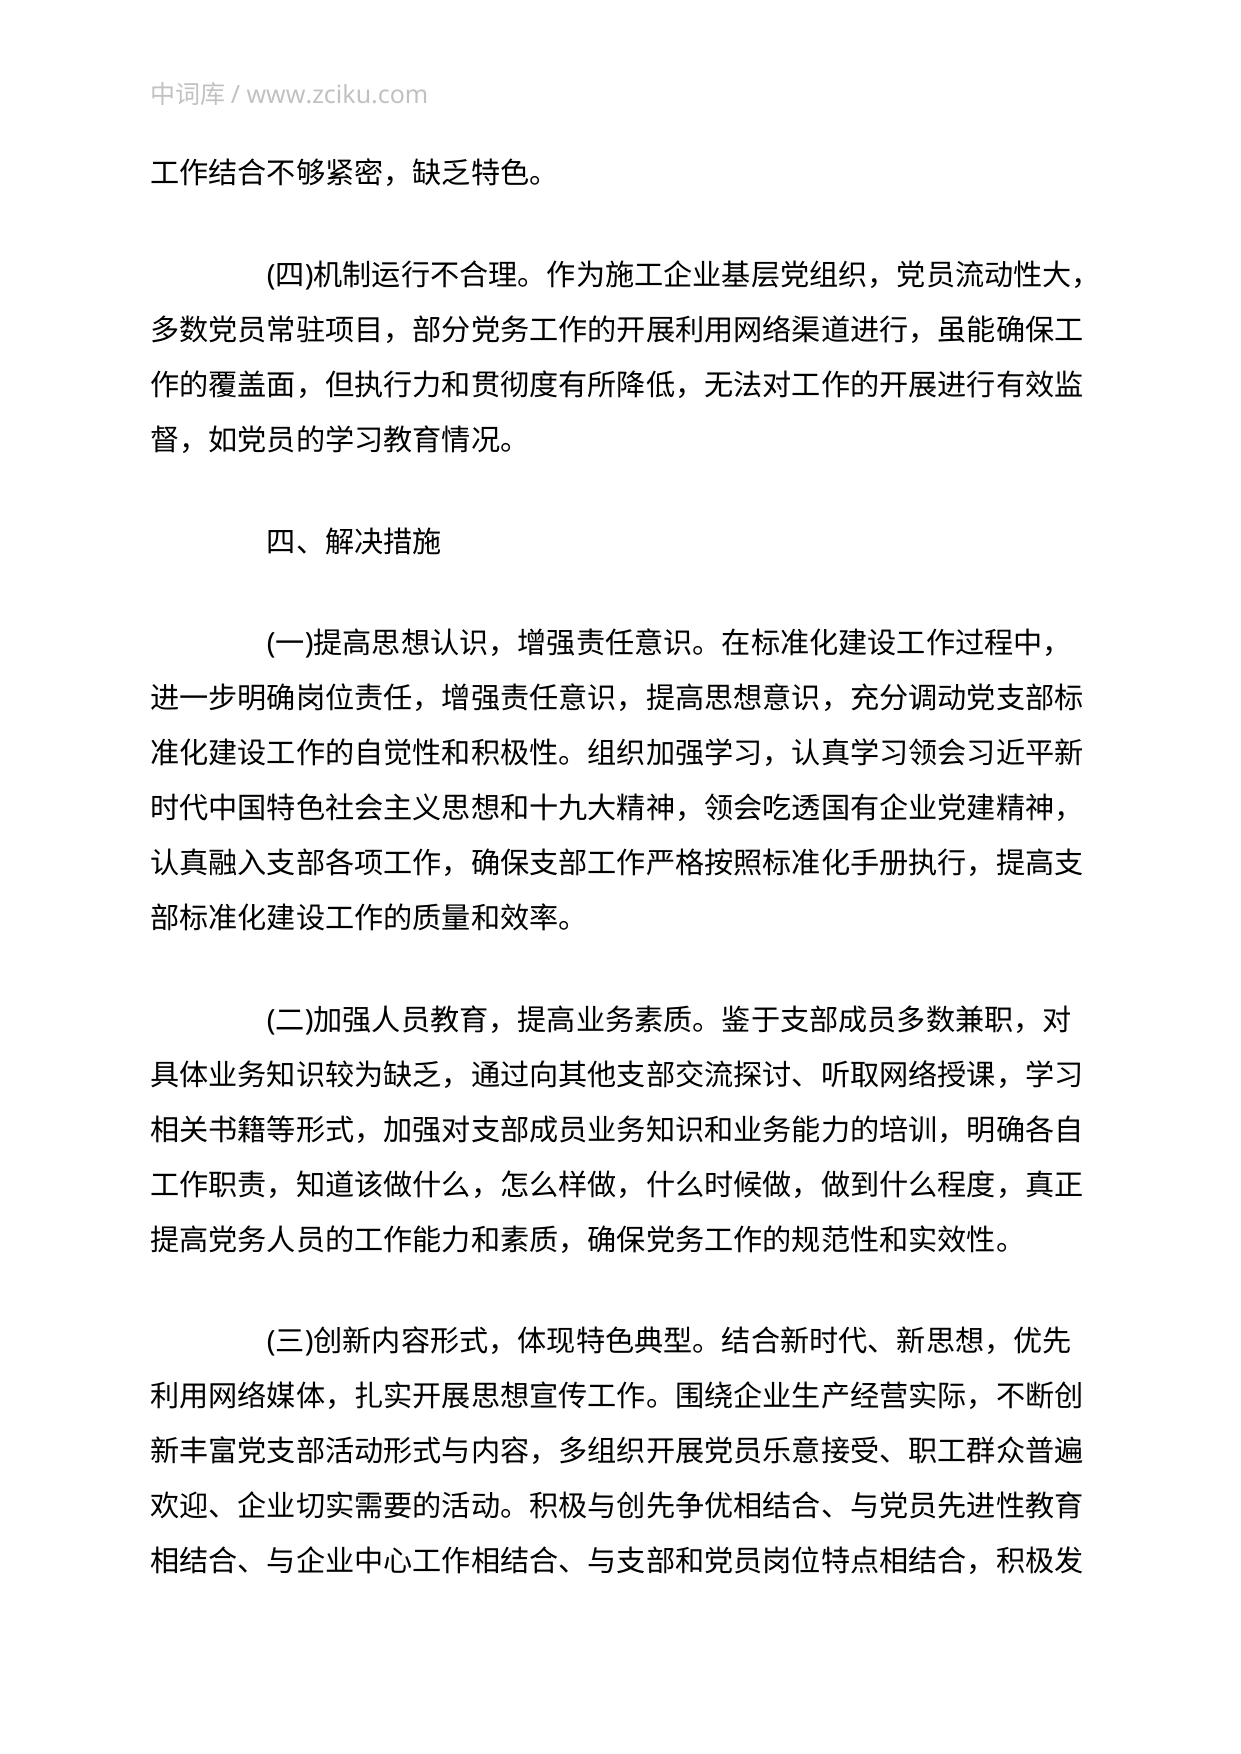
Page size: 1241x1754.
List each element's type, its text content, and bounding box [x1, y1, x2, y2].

text (一)提高思想认识，增强责任意识。在标准化建设工作过程中，进一步明确岗位责任，增强责任意识，提高思想意识，充分调动党支部标准化建设工作的自觉性和积极性。组织加强学习，认真学习领会习近平新时代中国特色社会主义思想和十九大精神，领会吃透国有企业党建精神，认真融入支部各项工作，确保支部工作严格按照标准化手册执行，提高支部标准化建设工作的质量和效率。 [150, 620, 1090, 937]
text 四、解决措施 [150, 518, 1090, 561]
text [150, 1318, 1090, 1580]
text (二)加强人员教育，提高业务素质。鉴于支部成员多数兼职，对具体业务知识较为缺乏，通过向其他支部交流探讨、听取网络授课，学习相关书籍等形式，加强对支部成员业务知识和业务能力的培训，明确各自工作职责，知道该做什么，怎么样做，什么时候做，做到什么程度，真正提高党务人员的工作能力和素质，确保党务工作的规范性和实效性。 [150, 996, 1090, 1258]
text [150, 150, 1090, 192]
text (四)机制运行不合理。作为施工企业基层党组织，党员流动性大，多数党员常驻项目，部分党务工作的开展利用网络渠道进行，虽能确保工作的覆盖面，但执行力和贯彻度有所降低，无法对工作的开展进行有效监督，如党员的学习教育情况。 [150, 252, 1090, 459]
